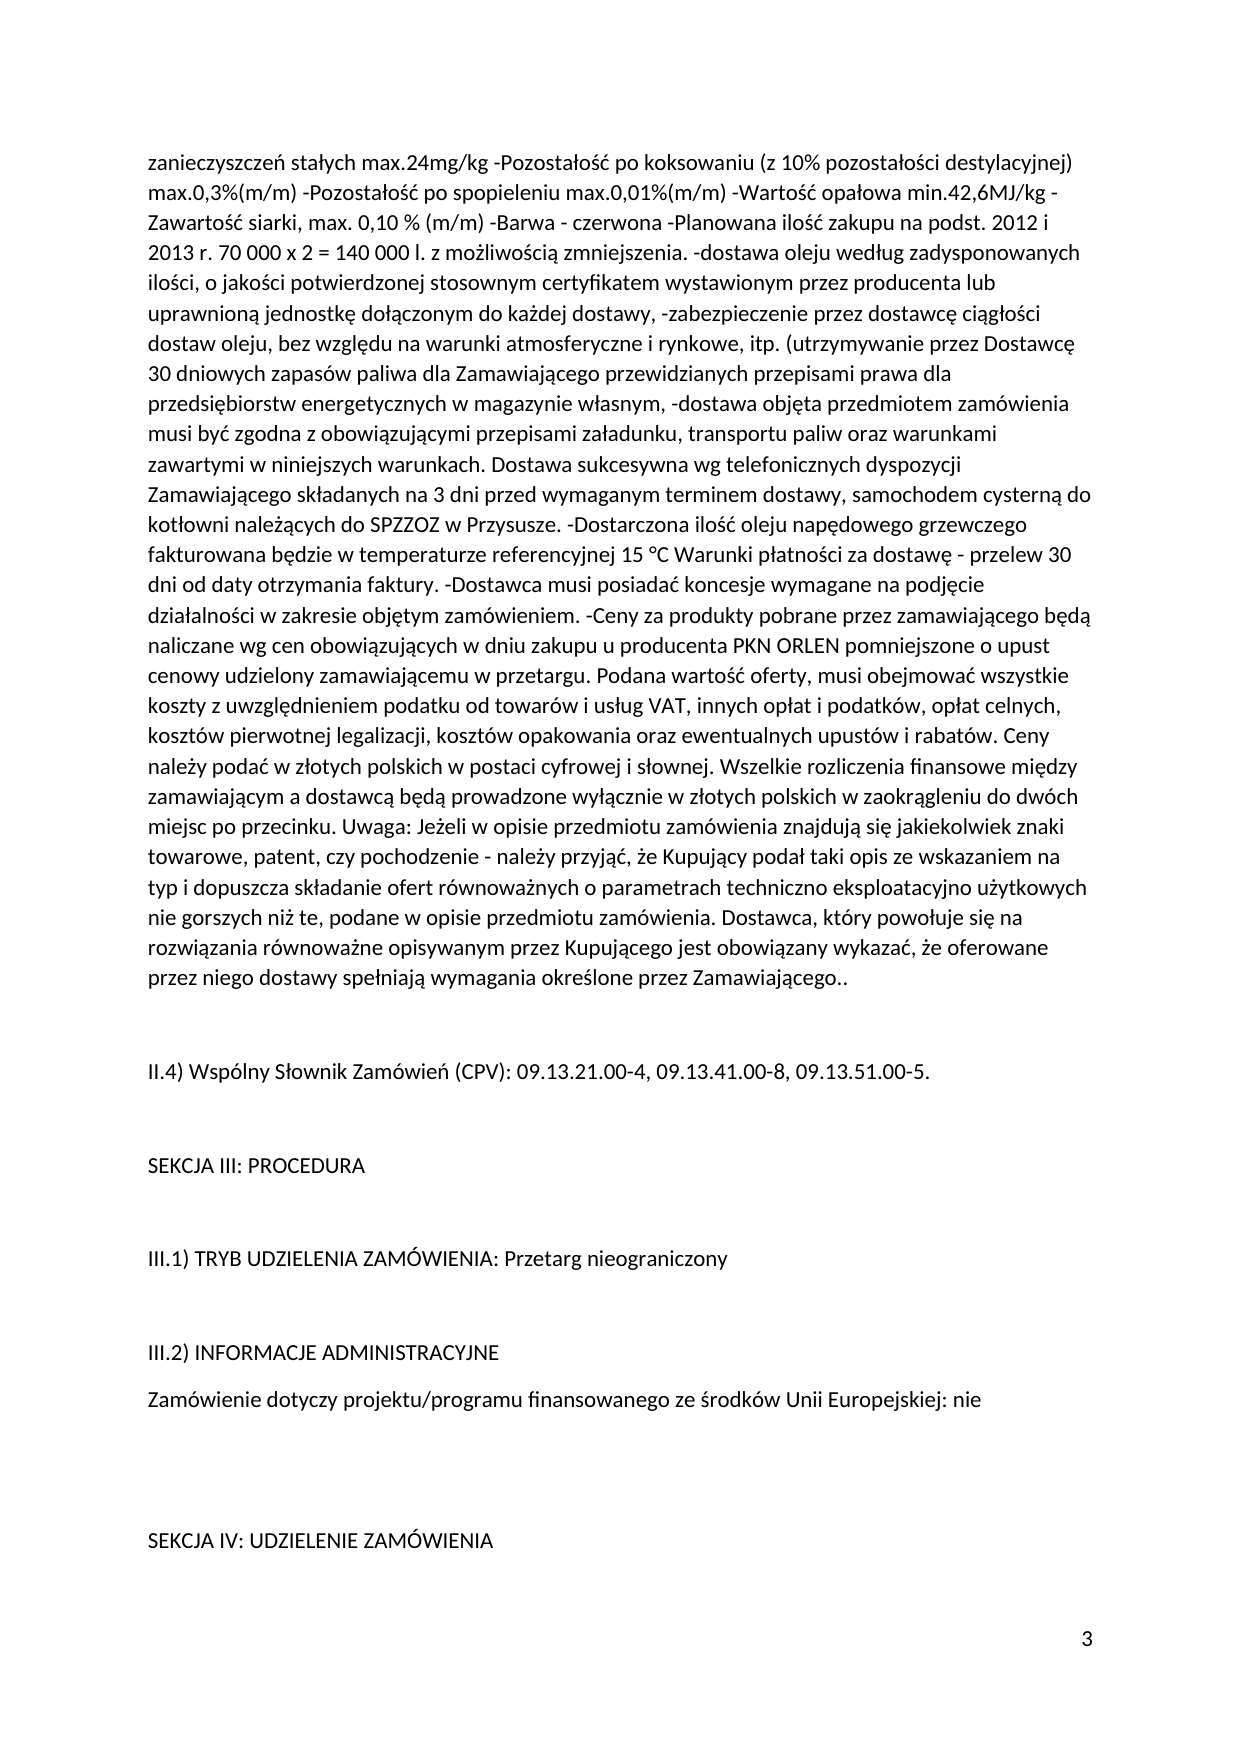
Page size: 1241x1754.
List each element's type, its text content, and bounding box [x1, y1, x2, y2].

text II.4) Wspólny Słownik Zamówień (CPV): 09.13.21.00-4, 09.13.41.00-8, 09.13.51.00-5. [148, 1057, 1093, 1085]
text Zamówienie dotyczy projektu/programu finansowanego ze środków Unii Europejskiej: nie [148, 1385, 1093, 1413]
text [148, 148, 1093, 991]
text SEKCJA III: PROCEDURA [148, 1151, 1093, 1179]
text III.1) TRYB UDZIELENIA ZAMÓWIENIA: Przetarg nieograniczony [148, 1244, 1093, 1272]
text SEKCJA IV: UDZIELENIE ZAMÓWIENIA [148, 1526, 1093, 1554]
text III.2) INFORMACJE ADMINISTRACYJNE [148, 1338, 1093, 1366]
